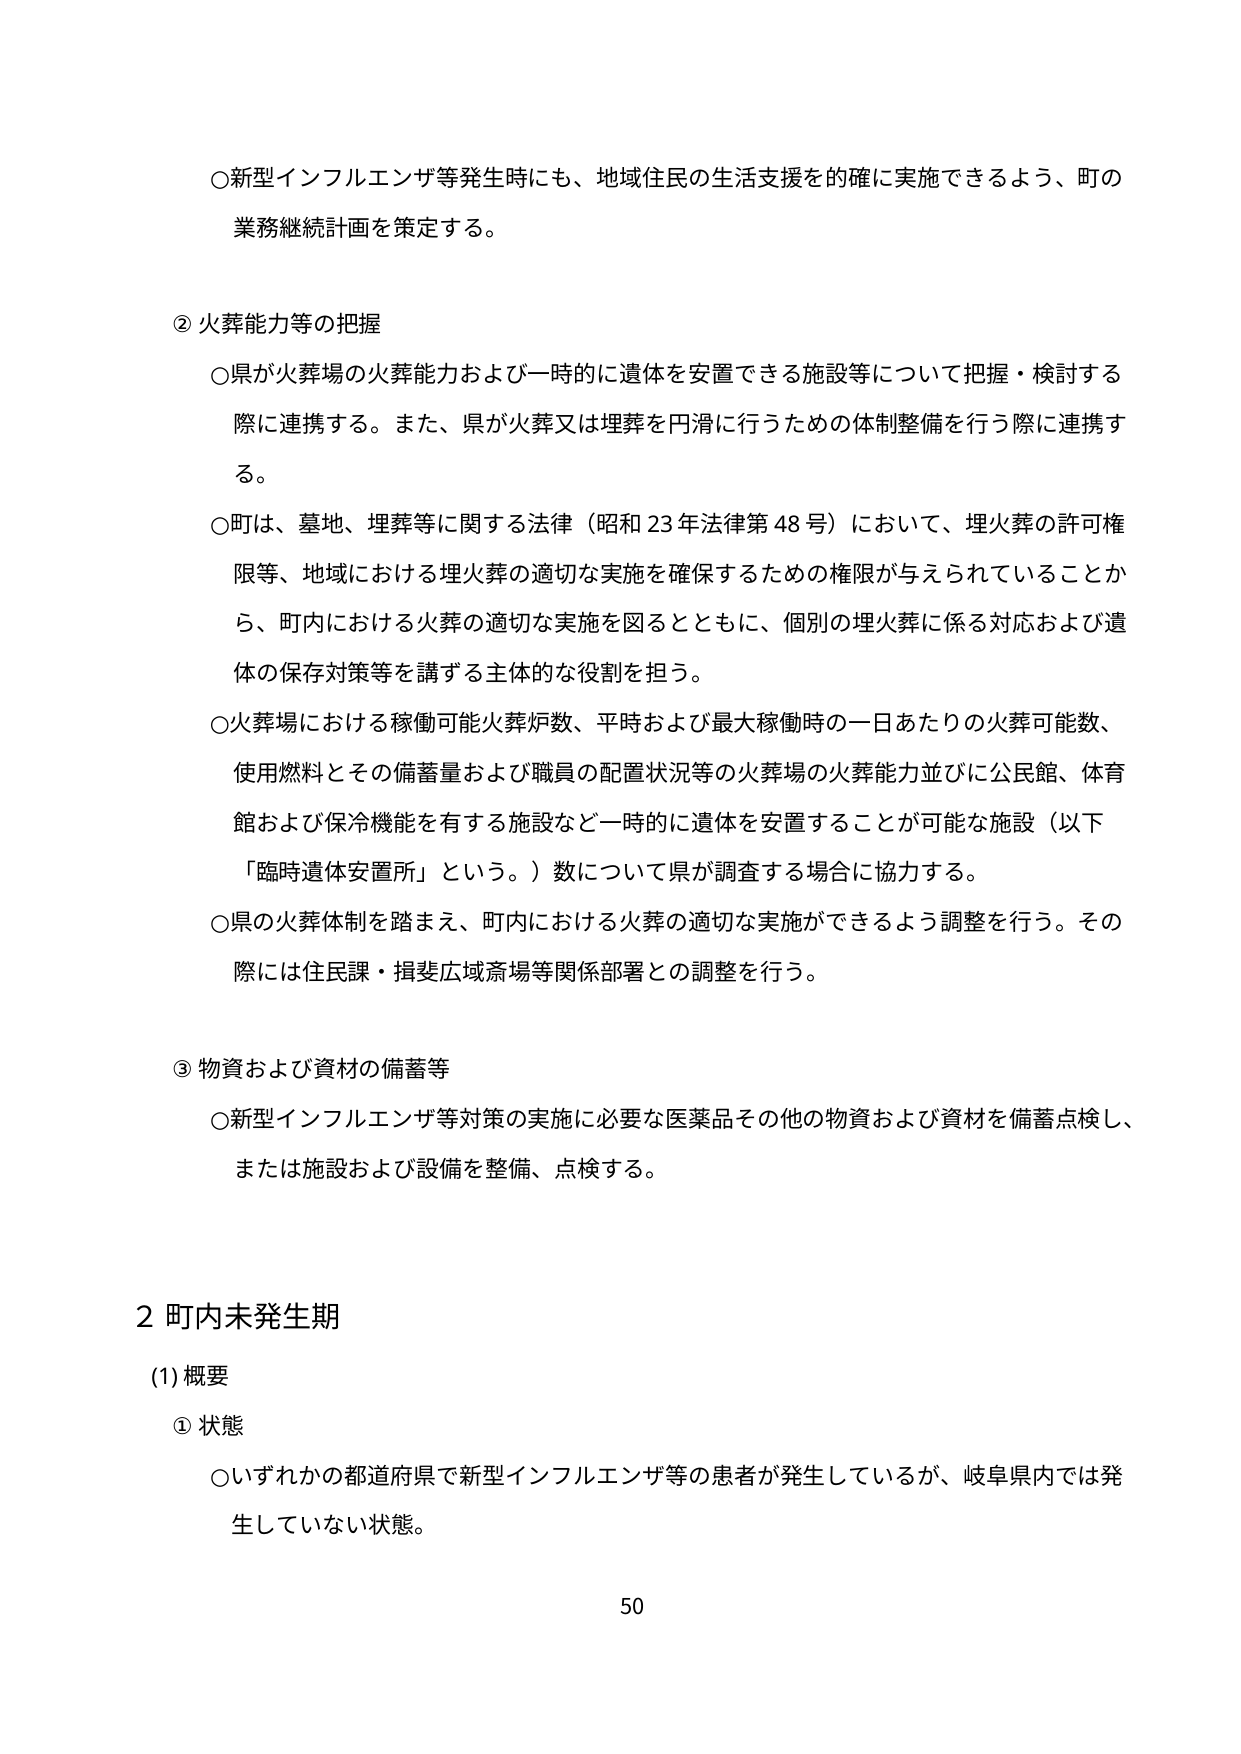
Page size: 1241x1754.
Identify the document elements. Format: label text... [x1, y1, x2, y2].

text ○新型インフルエンザ等対策の実施に必要な医薬品その他の物資および資材を備蓄点検し、または施設および設備を整備、点検する。 [210, 1101, 1134, 1184]
text ○町は、墓地、埋葬等に関する法律（昭和23年法律第48号）において、埋火葬の許可権限等、地域における埋火葬の適切な実施を確保するための権限が与えられていることから、町内における火葬の適切な実施を図るとともに、個別の埋火葬に係る対応および遺体の保存対策等を講ずる主体的な役割を担う。 [210, 506, 1134, 688]
text ○新型インフルエンザ等発生時にも、地域住民の生活支援を的確に実施できるよう、町の業務継続計画を策定する。 [210, 159, 1134, 243]
text ○火葬場における稼働可能火葬炉数、平時および最大稼働時の一日あたりの火葬可能数、使用燃料とその備蓄量および職員の配置状況等の火葬場の火葬能力並びに公民館、体育館および保冷機能を有する施設など一時的に遺体を安置することが可能な施設（以下「臨時遺体安置所」という。）数について県が調査する場合に協力する。 [209, 705, 1134, 887]
text ③ 物資および資材の備蓄等 [130, 1051, 1134, 1084]
text ② 火葬能力等の把握 [130, 306, 1134, 339]
text ○いずれかの都道府県で新型インフルエンザ等の患者が発生しているが、岐阜県内では発生していない状態。 [210, 1457, 1134, 1541]
text ○県が火葬場の火葬能力および一時的に遺体を安置できる施設等について把握・検討する際に連携する。また、県が火葬又は埋葬を円滑に行うための体制整備を行う際に連携する。 [210, 356, 1134, 489]
text (1) 概要 [130, 1357, 1134, 1391]
text ○県の火葬体制を踏まえ、町内における火葬の適切な実施ができるよう調整を行う。その際には住民課・揖斐広域斎場等関係部署との調整を行う。 [210, 904, 1134, 987]
text ２ 町内未発生期 [130, 1294, 1134, 1336]
text ① 状態 [130, 1407, 1134, 1441]
